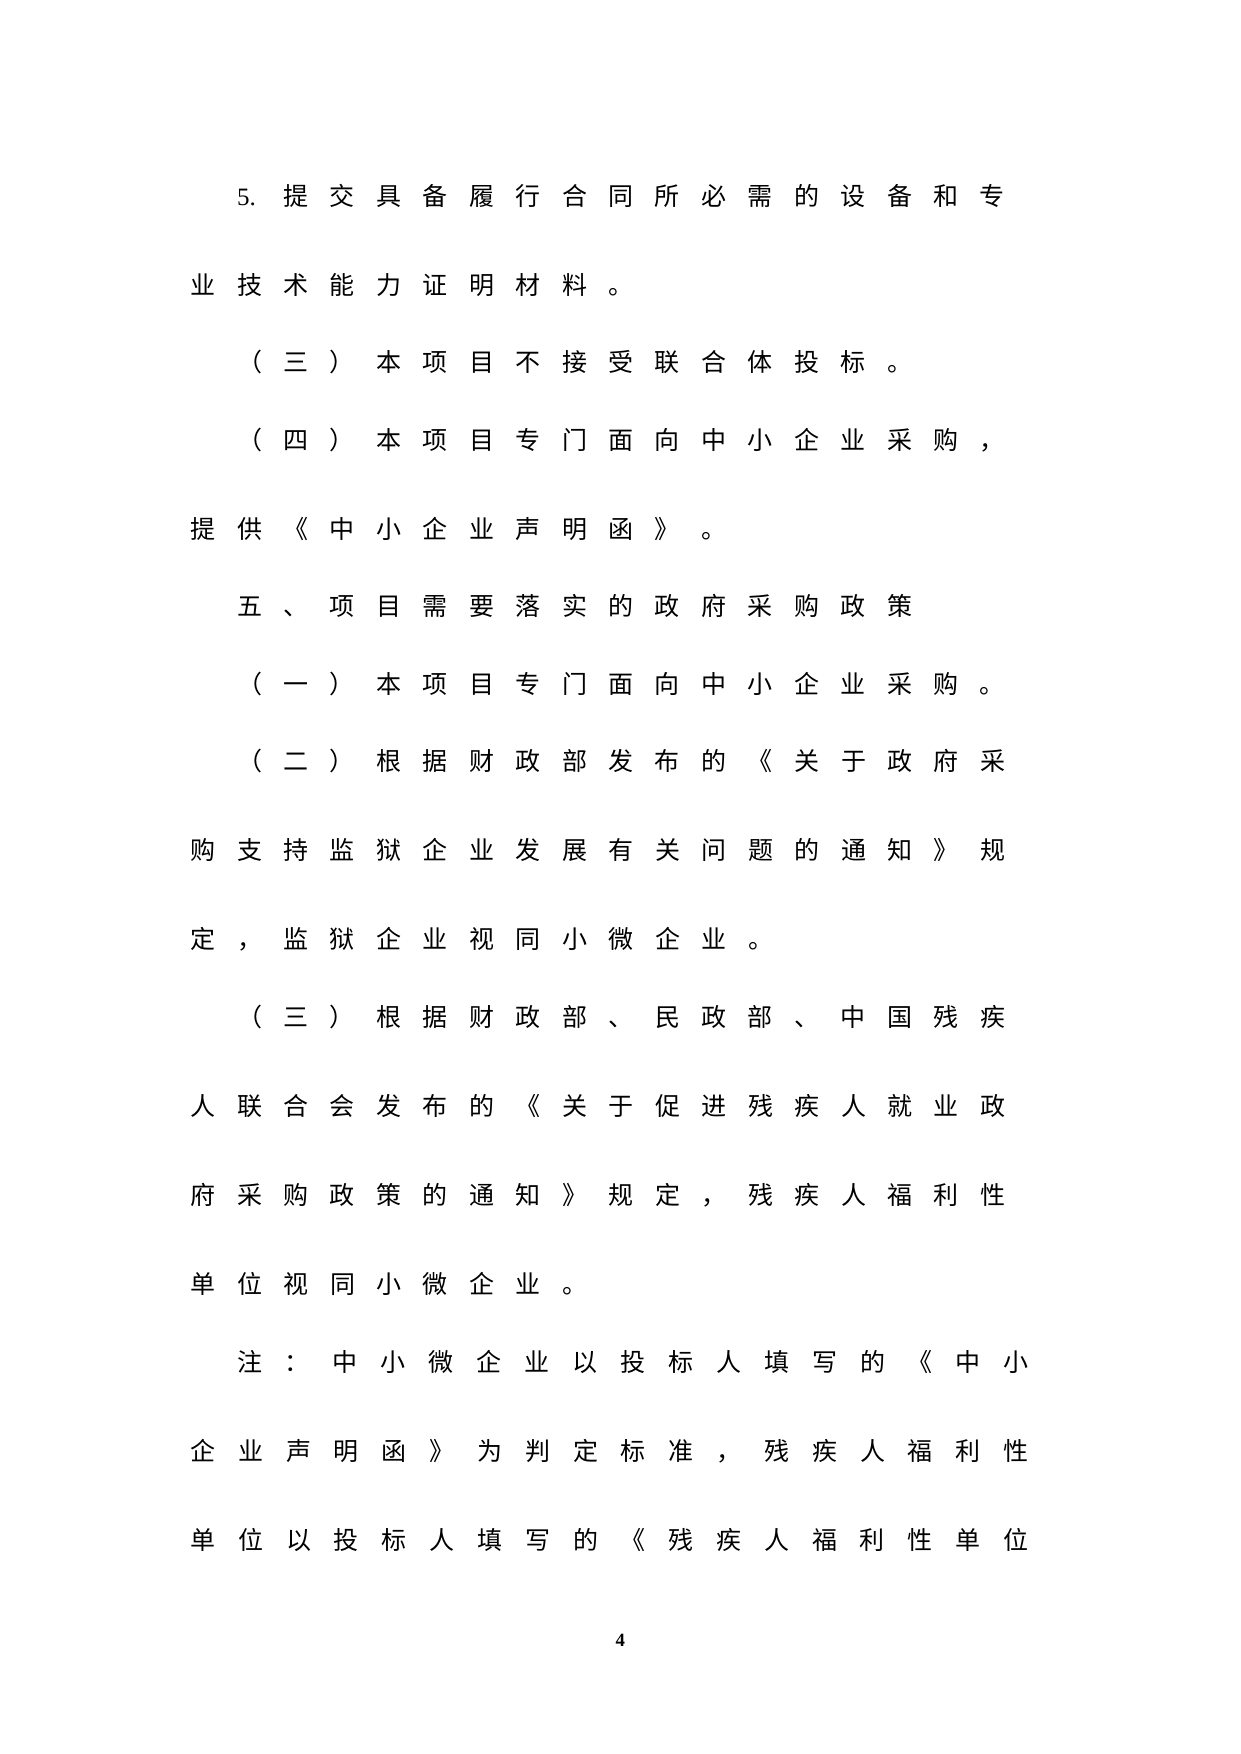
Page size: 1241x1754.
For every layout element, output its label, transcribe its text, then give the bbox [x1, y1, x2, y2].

text 5. 提交具备履行合同所必需的设备和专业技术能力证明材料。 [190, 164, 1050, 313]
text 五、项目需要落实的政府采购政策 [190, 575, 1050, 634]
text （四）本项目专门面向中小企业采购，提供《中小企业声明函》。 [190, 408, 1050, 557]
text （三）本项目不接受联合体投标。 [190, 331, 1050, 390]
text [190, 1330, 1050, 1568]
text （三）根据财政部、民政部、中国残疾人联合会发布的《关于促进残疾人就业政府采购政策的通知》规定，残疾人福利性单位视同小微企业。 [190, 986, 1050, 1312]
text （一）本项目专门面向中小企业采购。 [190, 653, 1050, 712]
text （二）根据财政部发布的《关于政府采购支持监狱企业发展有关问题的通知》规定，监狱企业视同小微企业。 [190, 730, 1050, 968]
